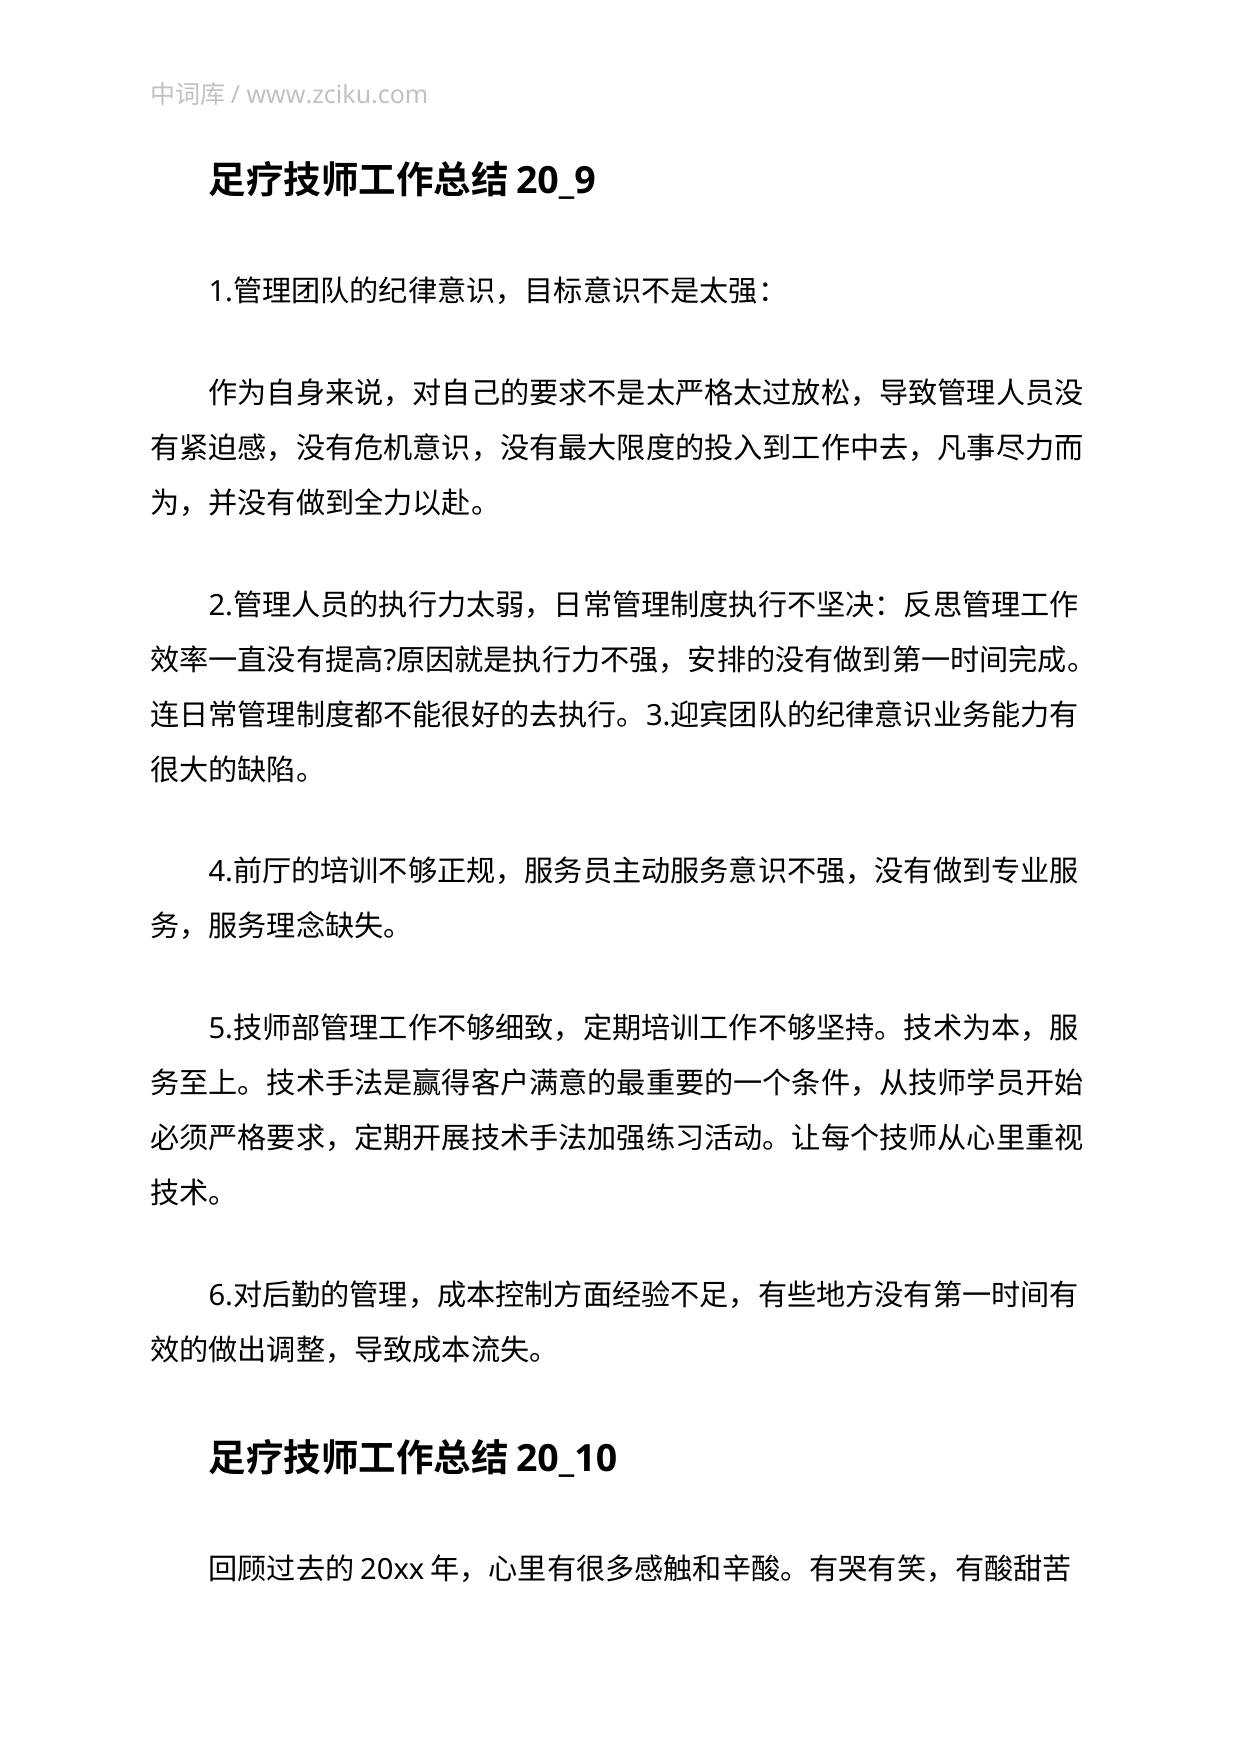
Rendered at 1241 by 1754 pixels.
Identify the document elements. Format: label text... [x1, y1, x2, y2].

text 6.对后勤的管理，成本控制方面经验不足，有些地方没有第一时间有效的做出调整，导致成本流失。 [150, 1271, 1090, 1368]
text 1.管理团队的纪律意识，目标意识不是太强： [150, 268, 1090, 310]
text 足疗技师工作总结20_10 [150, 1428, 1090, 1482]
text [150, 1546, 1090, 1588]
text 足疗技师工作总结20_9 [150, 150, 1090, 204]
text 作为自身来说，对自己的要求不是太严格太过放松，导致管理人员没有紧迫感，没有危机意识，没有最大限度的投入到工作中去，凡事尽力而为，并没有做到全力以赴。 [150, 369, 1090, 522]
text 5.技师部管理工作不够细致，定期培训工作不够坚持。技术为本，服务至上。技术手法是赢得客户满意的最重要的一个条件，从技师学员开始必须严格要求，定期开展技术手法加强练习活动。让每个技师从心里重视技术。 [150, 1005, 1090, 1212]
text 2.管理人员的执行力太弱，日常管理制度执行不坚决：反思管理工作效率一直没有提高?原因就是执行力不强，安排的没有做到第一时间完成。连日常管理制度都不能很好的去执行。3.迎宾团队的纪律意识业务能力有很大的缺陷。 [150, 581, 1090, 788]
text 4.前厅的培训不够正规，服务员主动服务意识不强，没有做到专业服务，服务理念缺失。 [150, 848, 1090, 945]
